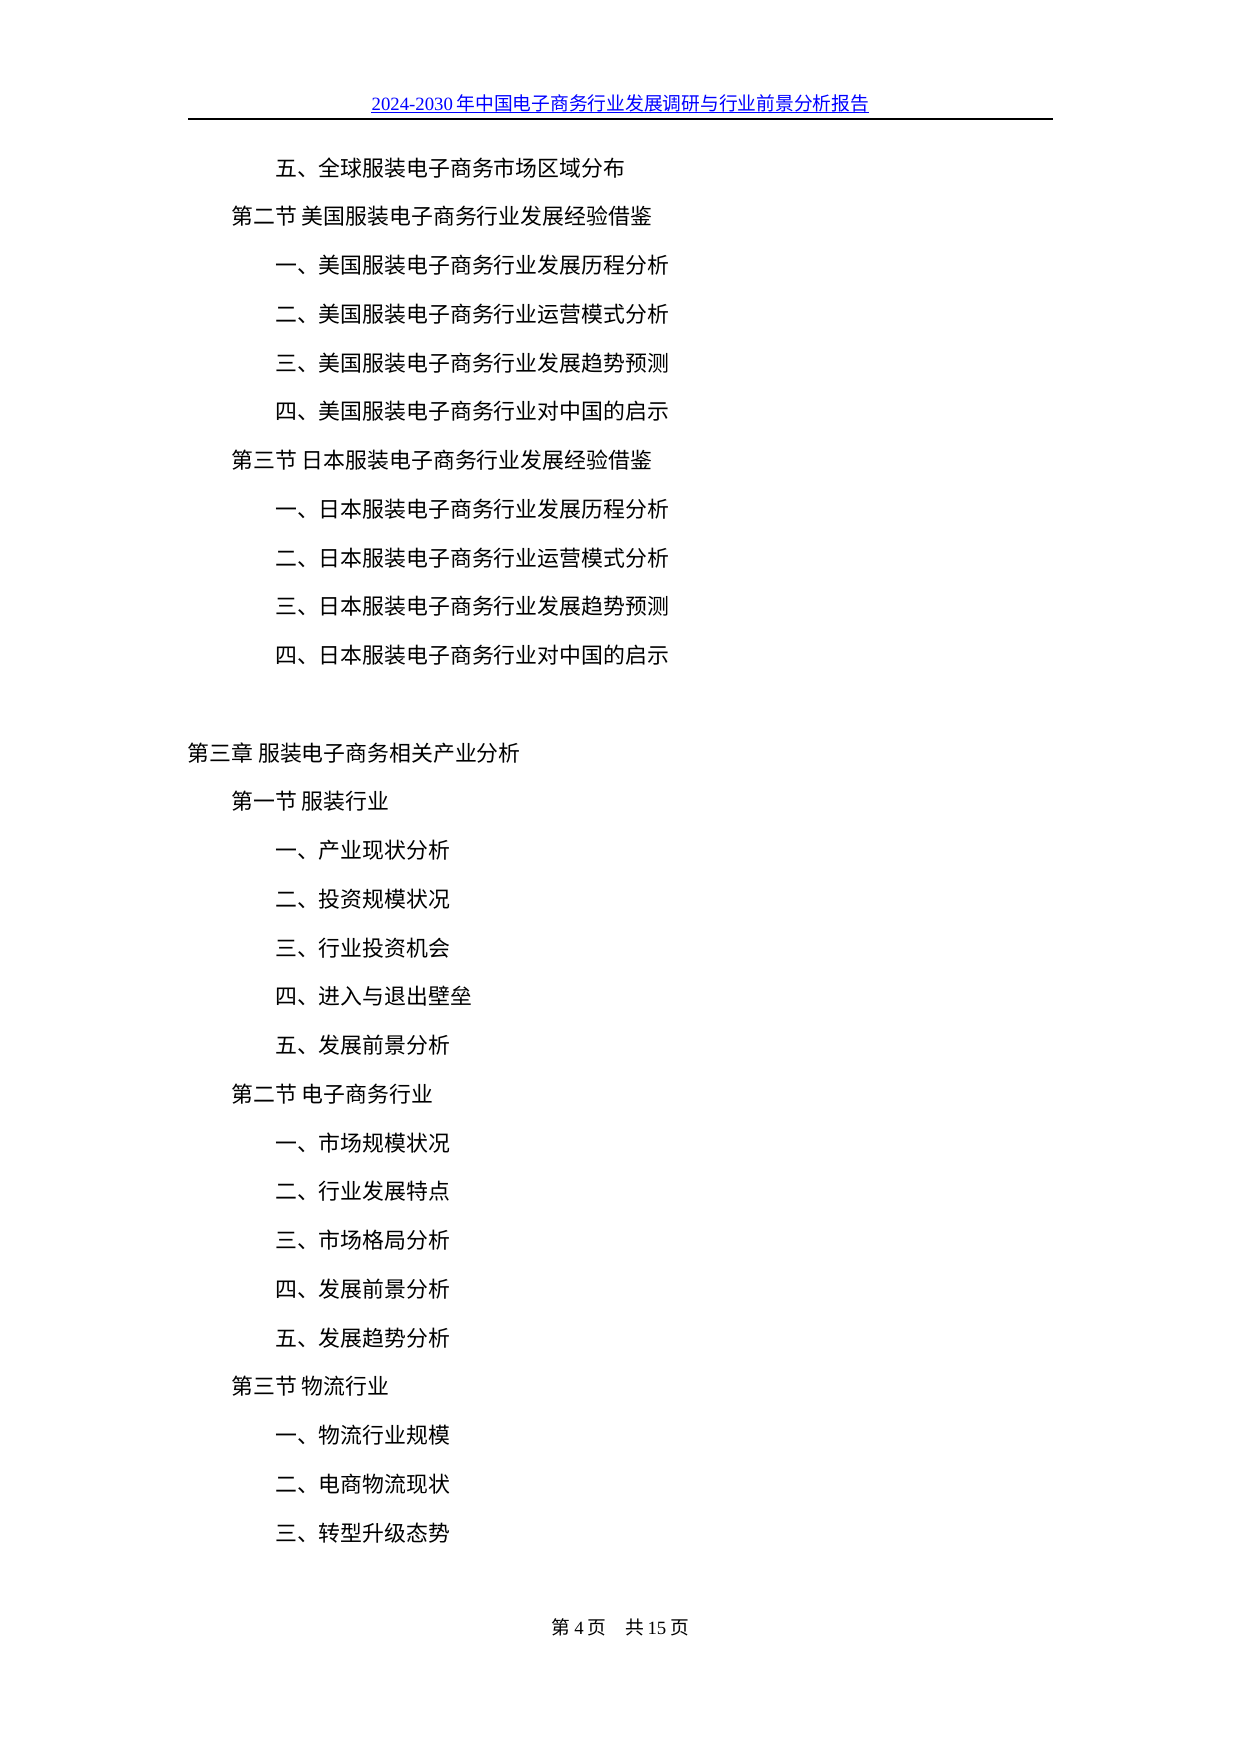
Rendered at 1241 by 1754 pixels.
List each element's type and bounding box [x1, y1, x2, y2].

text [187, 150, 1053, 1548]
